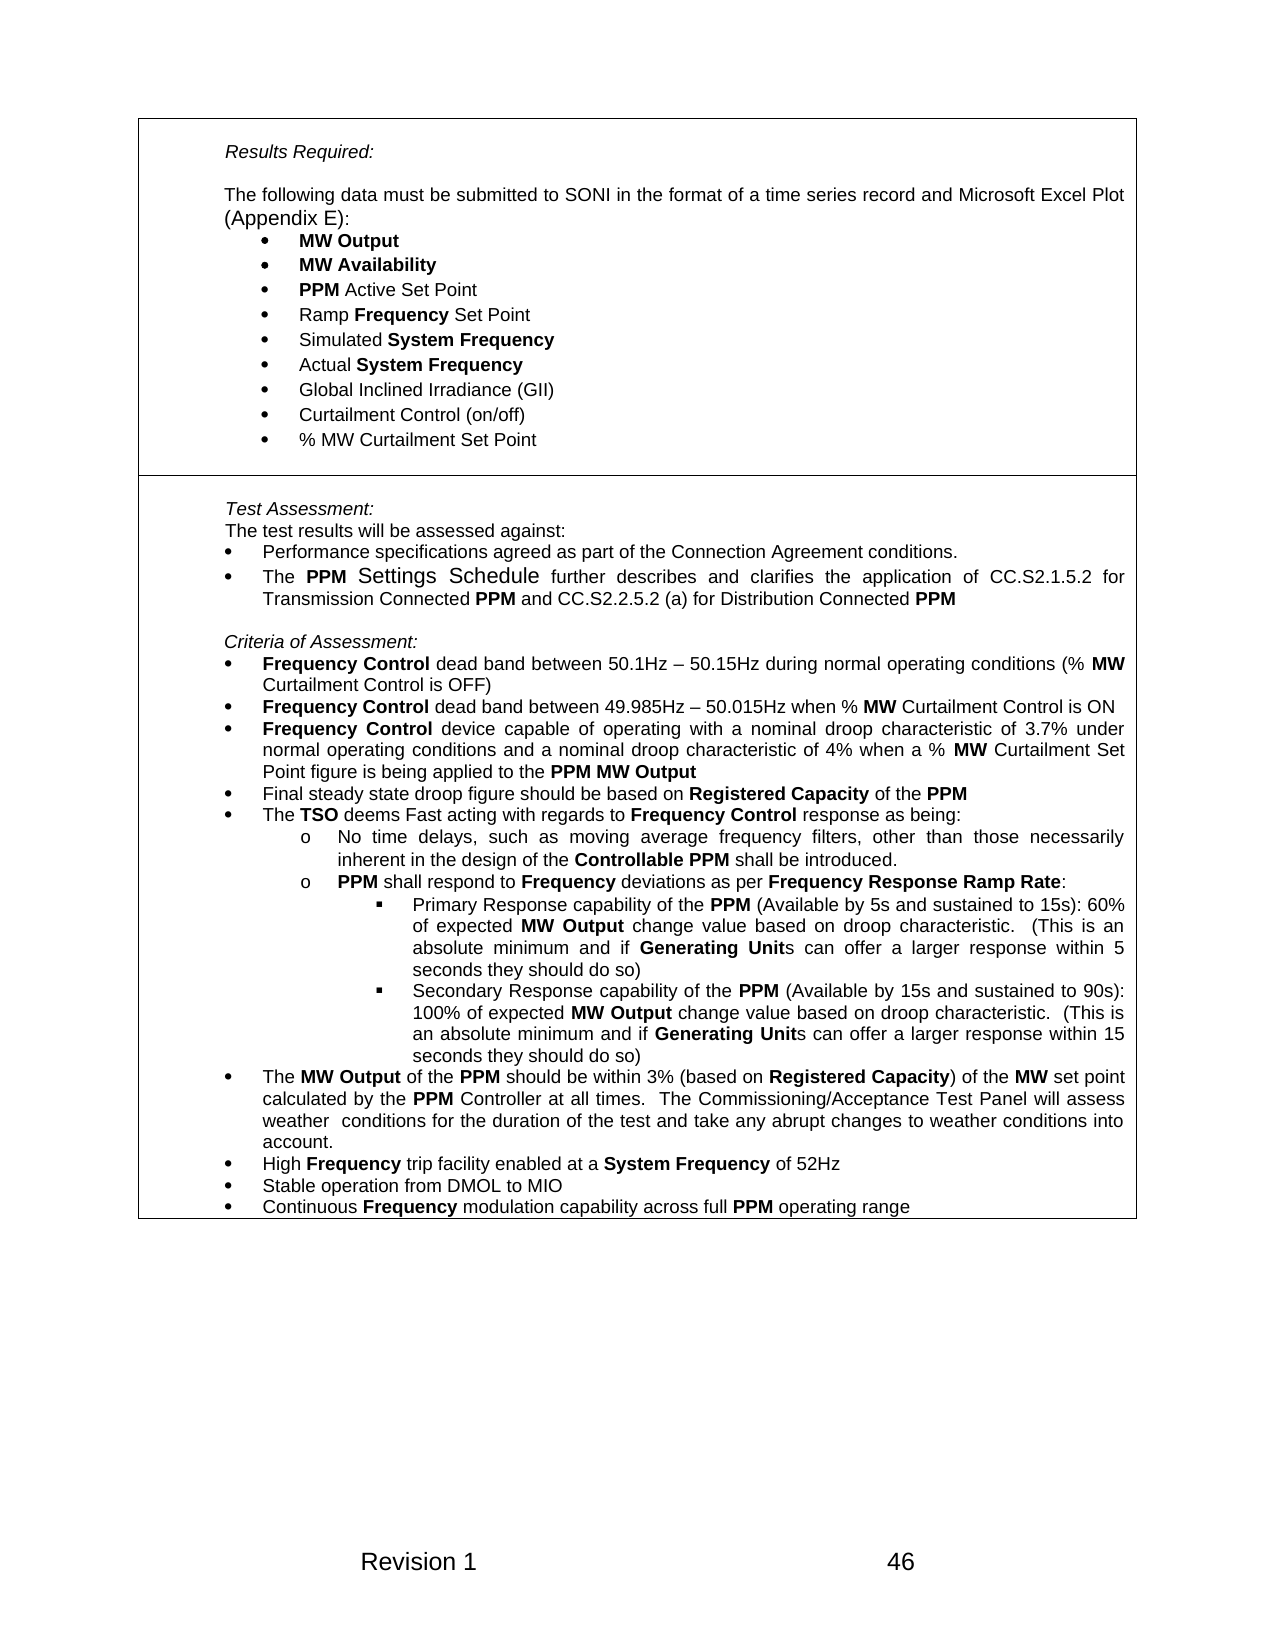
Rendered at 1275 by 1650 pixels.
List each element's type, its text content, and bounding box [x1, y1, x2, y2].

table_cell Test Assessment: The test results will be assessed against: Performance specifications agreed as part of the Connection Agreement conditions. The PPM Settings Schedule further describes and clarifies the application of CC.S2.1.5.2 for Transmission Connected PPM and CC.S2.2.5.2 (a) for Distribution Connected PPM Criteria of Assessment: Frequency Control dead band between 50.1Hz – 50.15Hz during normal operating conditions (% MW Curtailment Control is OFF) Frequency Control dead band between 49.985Hz – 50.015Hz when % MW Curtailment Control is ON Frequency Control device capable of operating with a nominal droop characteristic of 3.7% under normal operating conditions and a nominal droop characteristic of 4% when a % MW Curtailment Set Point figure is being applied to the PPM MW Output Final steady state droop figure should be based on Registered Capacity of the PPM The TSO deems Fast acting with regards to Frequency Control response as being: No time delays, such as moving average frequency filters, other than those necessarily inherent in the design of the Controllable PPM shall be introduced. PPM shall respond to Frequency deviations as per Frequency Response Ramp Rate: Primary Response capability of the PPM (Available by 5s and sustained to 15s): 60% of expected MW Output change value based on droop characteristic. (This is an absolute minimum and if Generating Units can offer a larger response within 5 seconds they should do so) Secondary Response capability of the PPM (Available by 15s and sustained to 90s): 100% of expected MW Output change value based on droop characteristic. (This is an absolute minimum and if Generating Units can offer a larger response within 15 seconds they should do so) The MW Output of the PPM should be within 3% (based on Registered Capacity) of the MW set point calculated by the PPM Controller at all times. The Commissioning/Acceptance Test Panel will assess weather conditions for the duration of the test and take any abrupt changes to weather conditions into account. High Frequency trip facility enabled at a System Frequency of 52Hz Stable operation from DMOL to MIO Continuous Frequency modulation capability across full PPM operating range [139, 476, 1136, 1218]
table_header Results Required: The following data must be submitted to SONI in the format of a time series record and Microsoft Excel Plot (Appendix E): MW Output MW Availability PPM Active Set Point Ramp Frequency Set Point Simulated System Frequency Actual System Frequency Global Inclined Irradiance (GII) Curtailment Control (on/off) % MW Curtailment Set Point [139, 119, 1136, 475]
